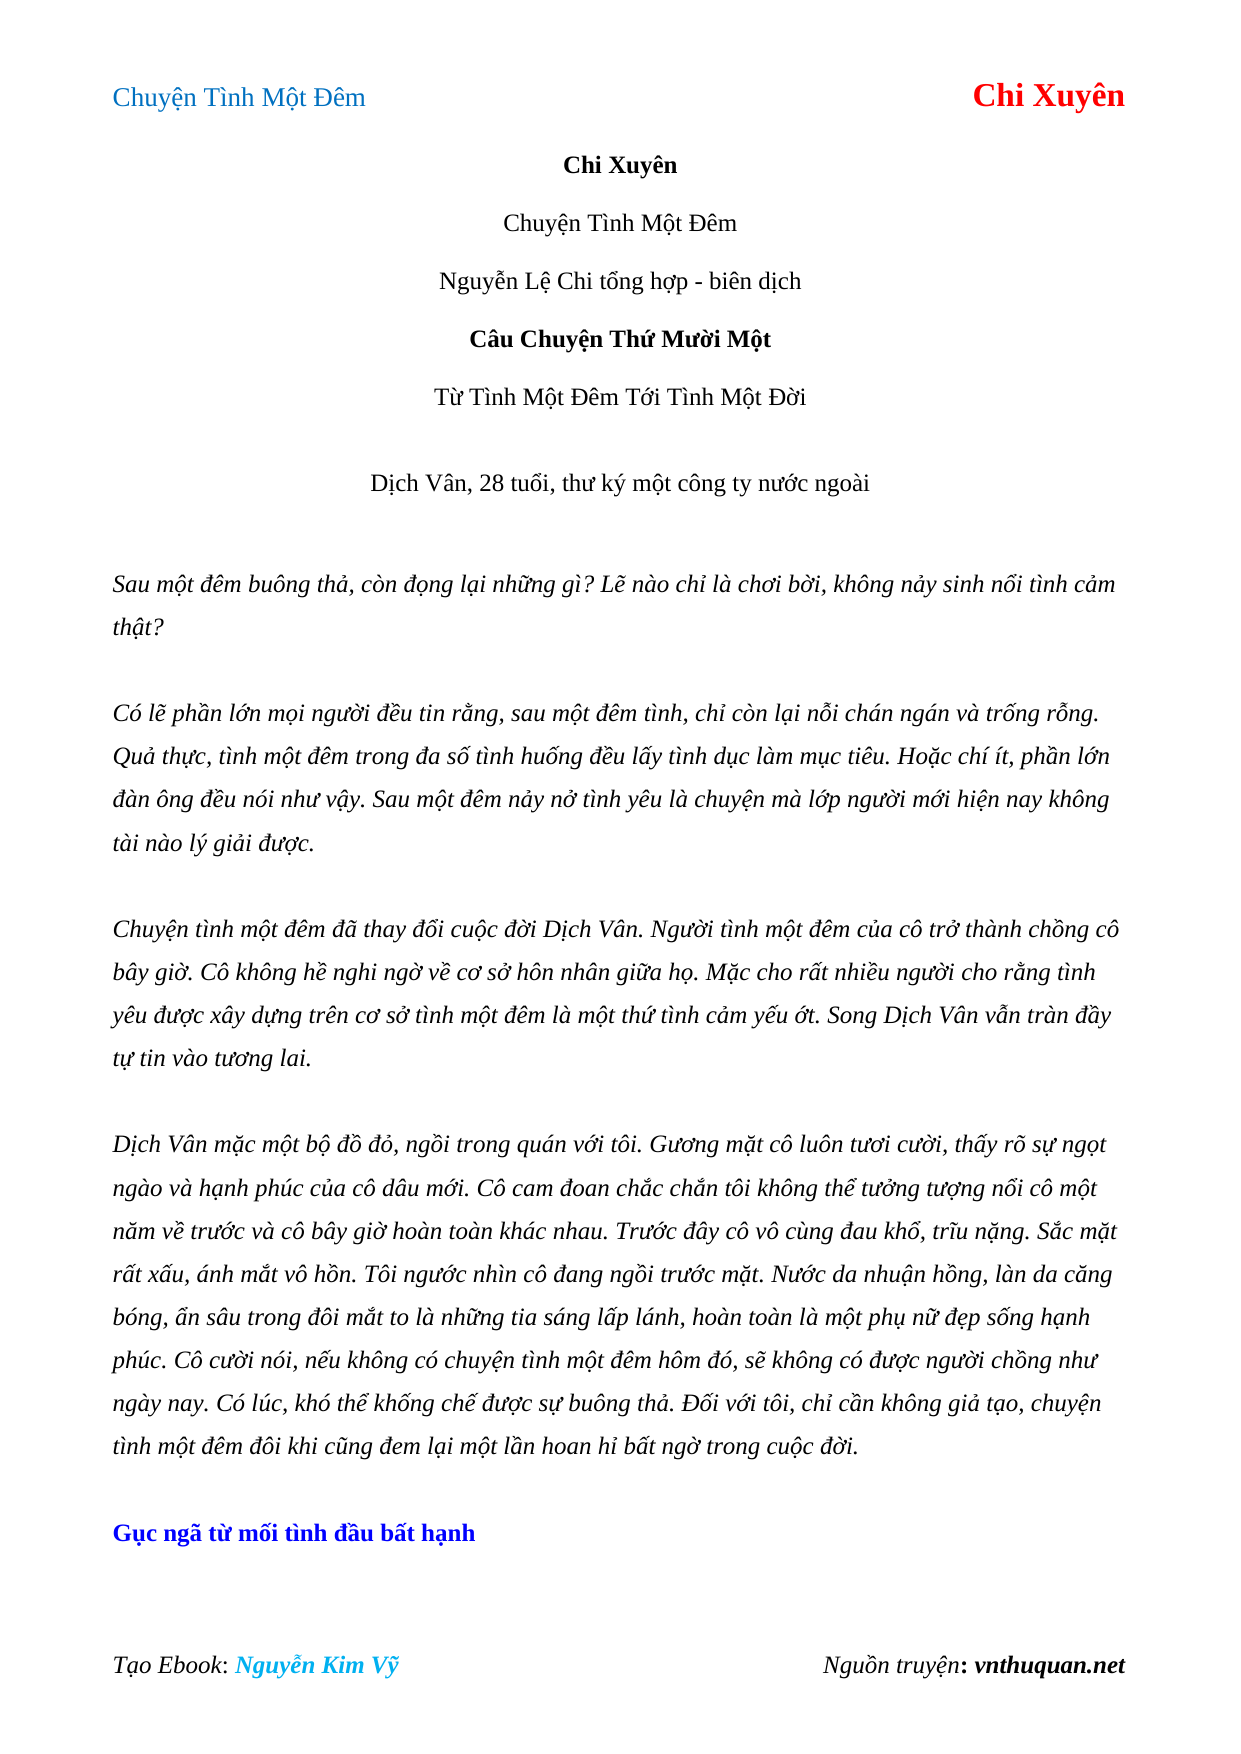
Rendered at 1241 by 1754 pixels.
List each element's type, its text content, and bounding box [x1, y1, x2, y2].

text Chi Xuyên [112, 150, 1128, 179]
text Từ Tình Một Đêm Tới Tình Một Đời Dịch Vân, 28 tuổi, thư ký một công ty nước ngoài [112, 382, 1128, 497]
text Câu Chuyện Thứ Mười Một [112, 324, 1128, 352]
text Chuyện Tình Một Đêm [112, 208, 1128, 237]
text Nguyễn Lệ Chi tổng hợp - biên dịch [112, 266, 1128, 294]
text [112, 526, 1128, 1589]
